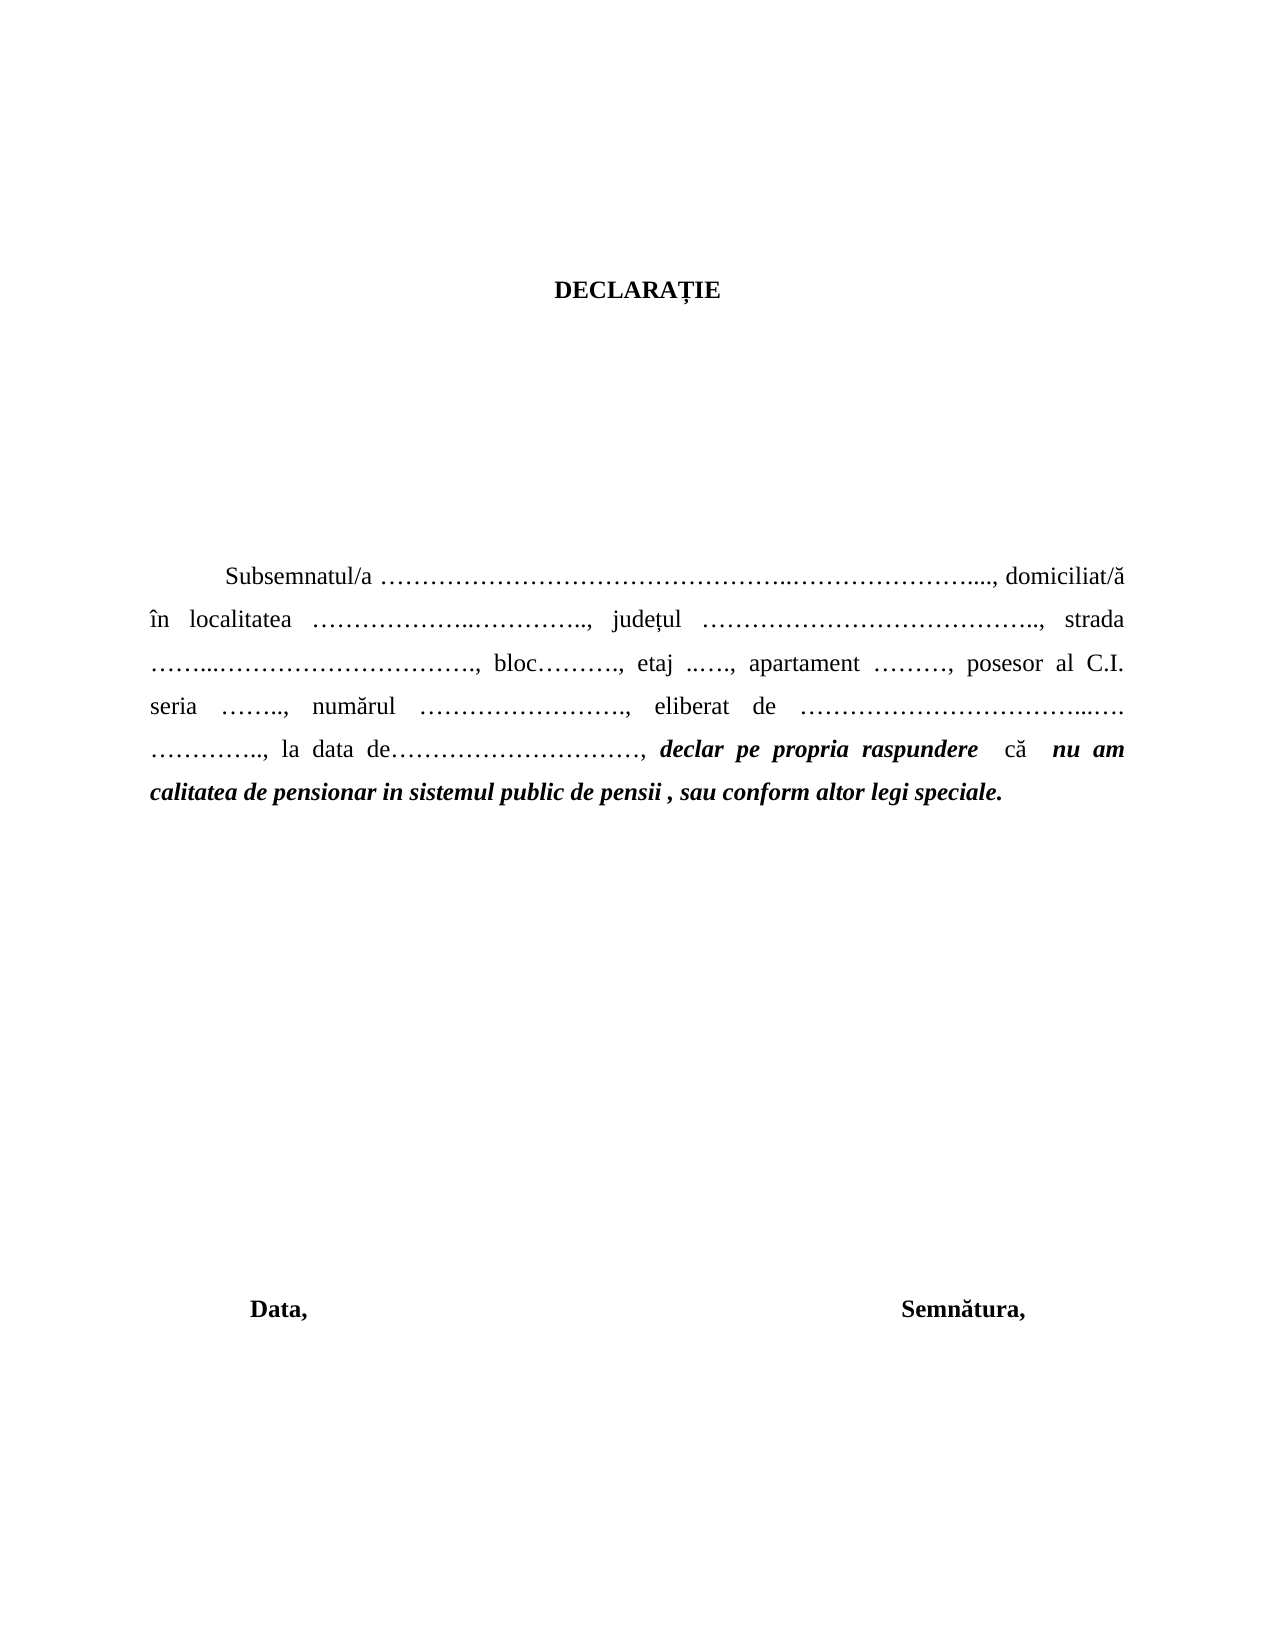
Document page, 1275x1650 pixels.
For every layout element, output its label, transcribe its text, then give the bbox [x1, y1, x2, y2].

text Subsemnatul/a …………………………………………..…………………...., domiciliat/ă în localitatea ………………..………….., județul ………………………………….., strada ……...…………………………., bloc………., etaj ..…., apartament ………, posesor al C.I. seria …….., numărul ……………………., eliberat de ……………………………...….………….., la data de…………………………, declar pe propria raspundere că nu am calitatea de pensionar in sistemul public de pensii , sau conform altor legi speciale. [150, 561, 1125, 806]
text DECLARAȚIE [150, 275, 1125, 304]
text Data, Semnătura, [150, 1294, 1125, 1323]
